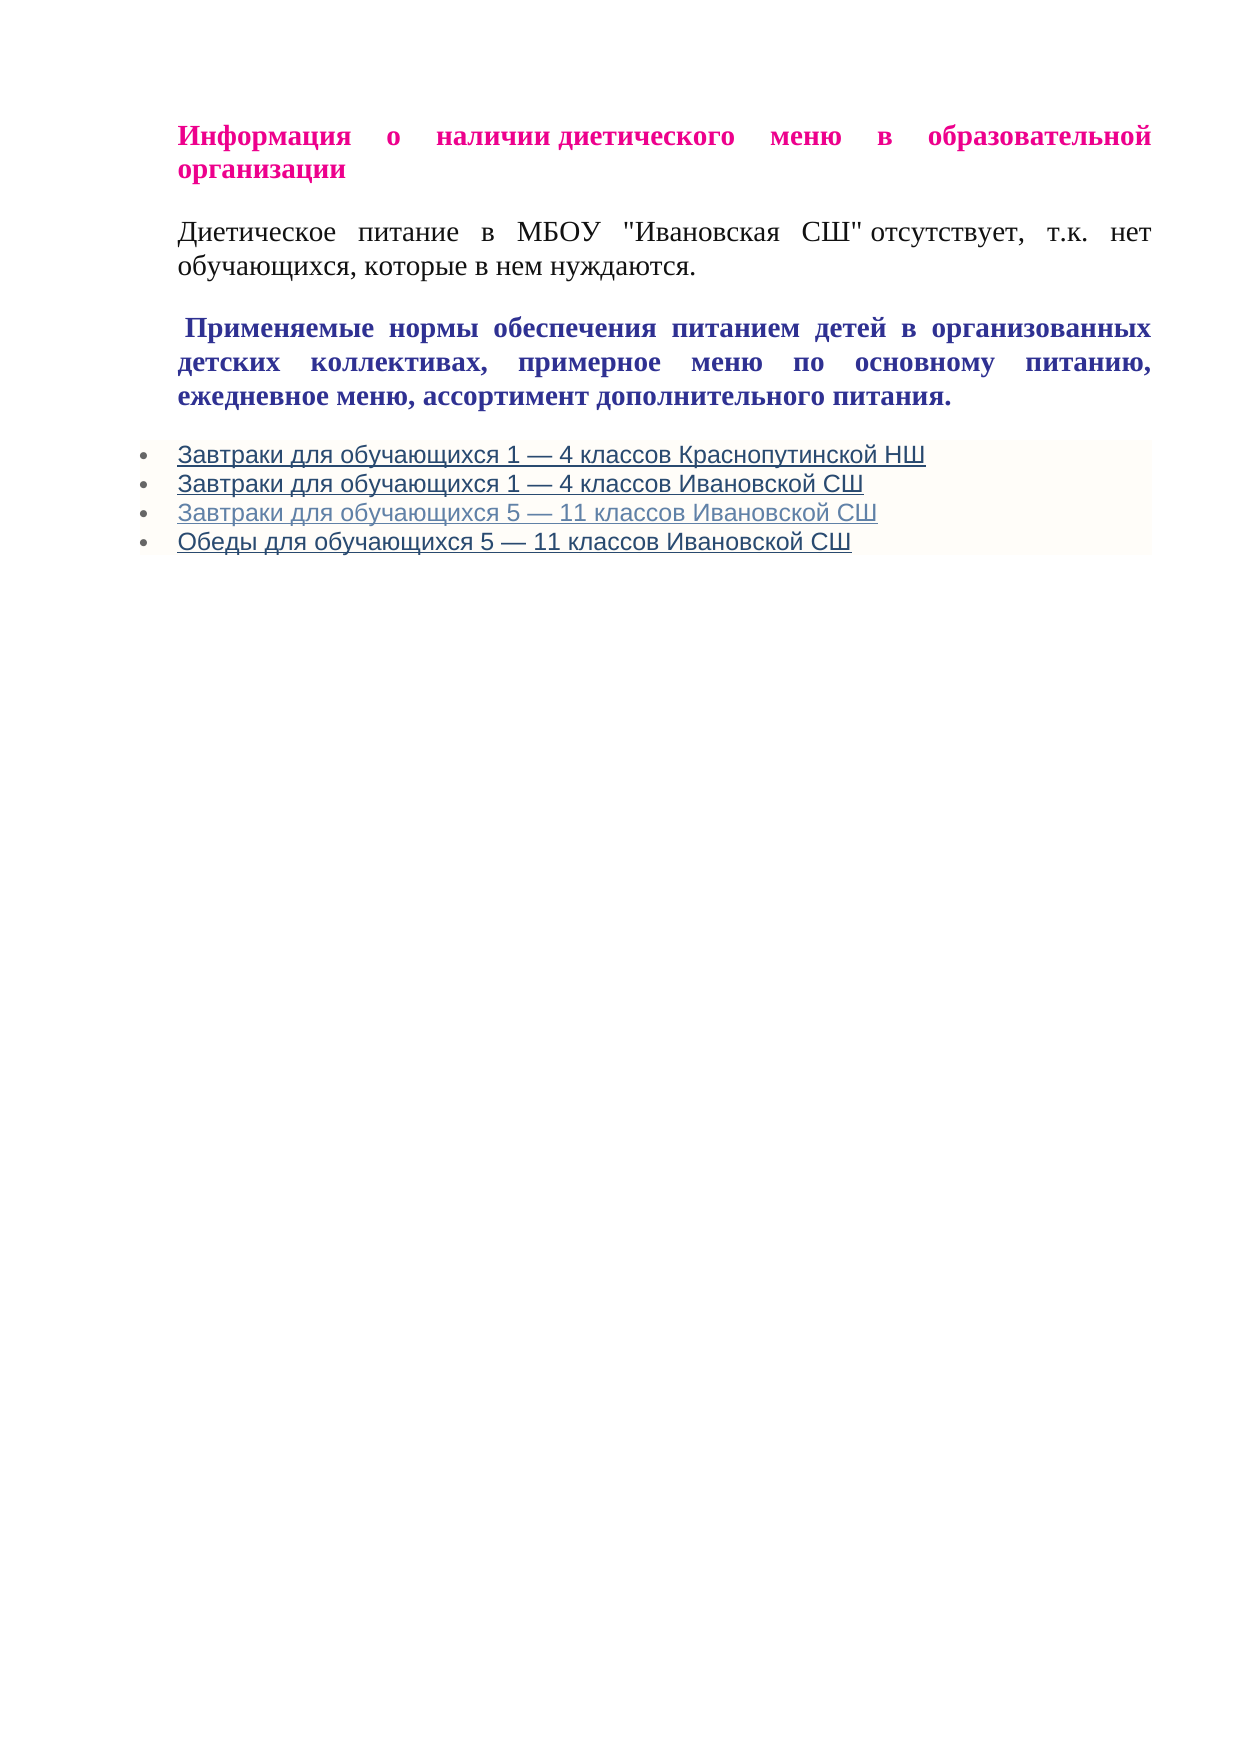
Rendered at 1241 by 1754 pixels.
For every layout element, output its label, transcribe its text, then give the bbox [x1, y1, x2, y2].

list Завтраки для обучающихся 1 — 4 классов Ивановской СШ [140, 469, 1152, 498]
text Диетическое питание в МБОУ "Ивановская СШ" отсутствует, т.к. нет обучающихся, которые в нем нуждаются. [177, 214, 1152, 281]
text Применяемые нормы обеспечения питанием детей в организованных детских коллективах, примерное меню по основному питанию, ежедневное меню, ассортимент дополнительного питания. [177, 311, 1152, 411]
list Завтраки для обучающихся 5 — 11 классов Ивановской СШ [140, 498, 1152, 527]
list Завтраки для обучающихся 1 — 4 классов Краснопутинской НШ [140, 440, 1152, 469]
text Информация о наличии диетического меню в образовательной организации [177, 118, 1152, 185]
list Обеды для обучающихся 5 — 11 классов Ивановской СШ [140, 527, 1152, 555]
